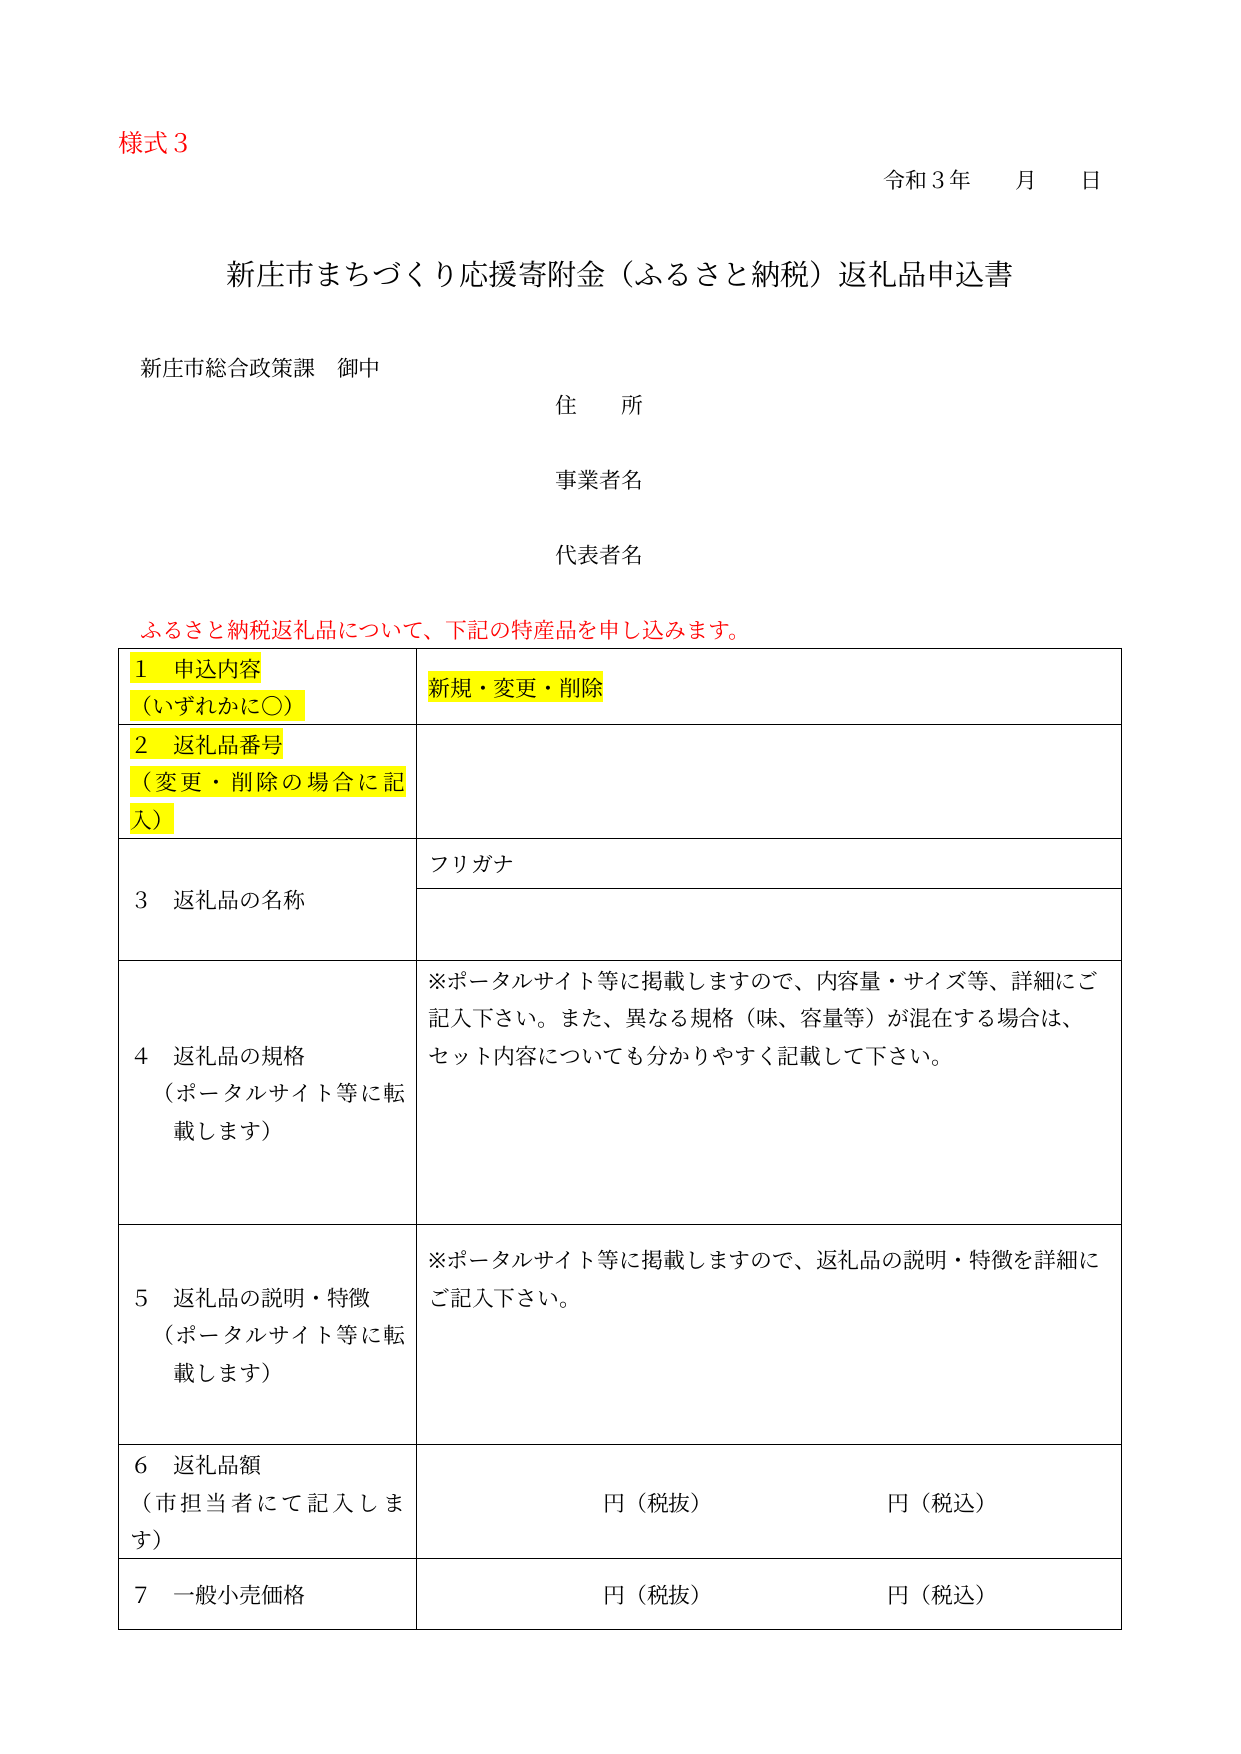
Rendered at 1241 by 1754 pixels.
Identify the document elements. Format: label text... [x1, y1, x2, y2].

text ふるさと納税返礼品について、下記の特産品を申し込みます。 [118, 610, 1122, 648]
table_cell ※ポータルサイト等に掲載しますので、内容量・サイズ等、詳細にご記入下さい。また、異なる規格（味、容量等）が混在する場合は、セット内容についても分かりやすく記載して下さい。 [417, 961, 1121, 1223]
text 代表者名 [118, 535, 1122, 573]
table_cell フリガナ [417, 839, 1121, 888]
table_cell ４ 返礼品の規格 （ポータルサイト等に転載します） [119, 961, 416, 1223]
table_cell ６ 返礼品額 （市担当者にて記入します） [119, 1445, 416, 1558]
text 新庄市総合政策課 御中 [118, 348, 1122, 385]
table_header １ 申込内容 （いずれかに〇） [119, 649, 416, 724]
table_cell [417, 889, 1121, 960]
text 令和３年 月 日 [118, 160, 1122, 198]
text 様式３ [118, 123, 1022, 160]
table_cell ２ 返礼品番号 （変更・削除の場合に記入） [119, 725, 416, 837]
text 住 所 [118, 385, 1122, 423]
table_cell [417, 725, 1121, 837]
table_cell 円（税抜） 円（税込） [417, 1559, 1121, 1628]
table_cell 円（税抜） 円（税込） [417, 1445, 1121, 1558]
text 事業者名 [118, 460, 1122, 498]
table_cell ３ 返礼品の名称 [119, 839, 416, 960]
table_cell ７ 一般小売価格 [119, 1559, 416, 1628]
table_cell ※ポータルサイト等に掲載しますので、返礼品の説明・特徴を詳細にご記入下さい。 [417, 1225, 1121, 1444]
text 新庄市まちづくり応援寄附金（ふるさと納税）返礼品申込書 [118, 235, 1122, 310]
table_cell ５ 返礼品の説明・特徴 （ポータルサイト等に転載します） [119, 1225, 416, 1444]
table_header 新規・変更・削除 [417, 649, 1121, 724]
